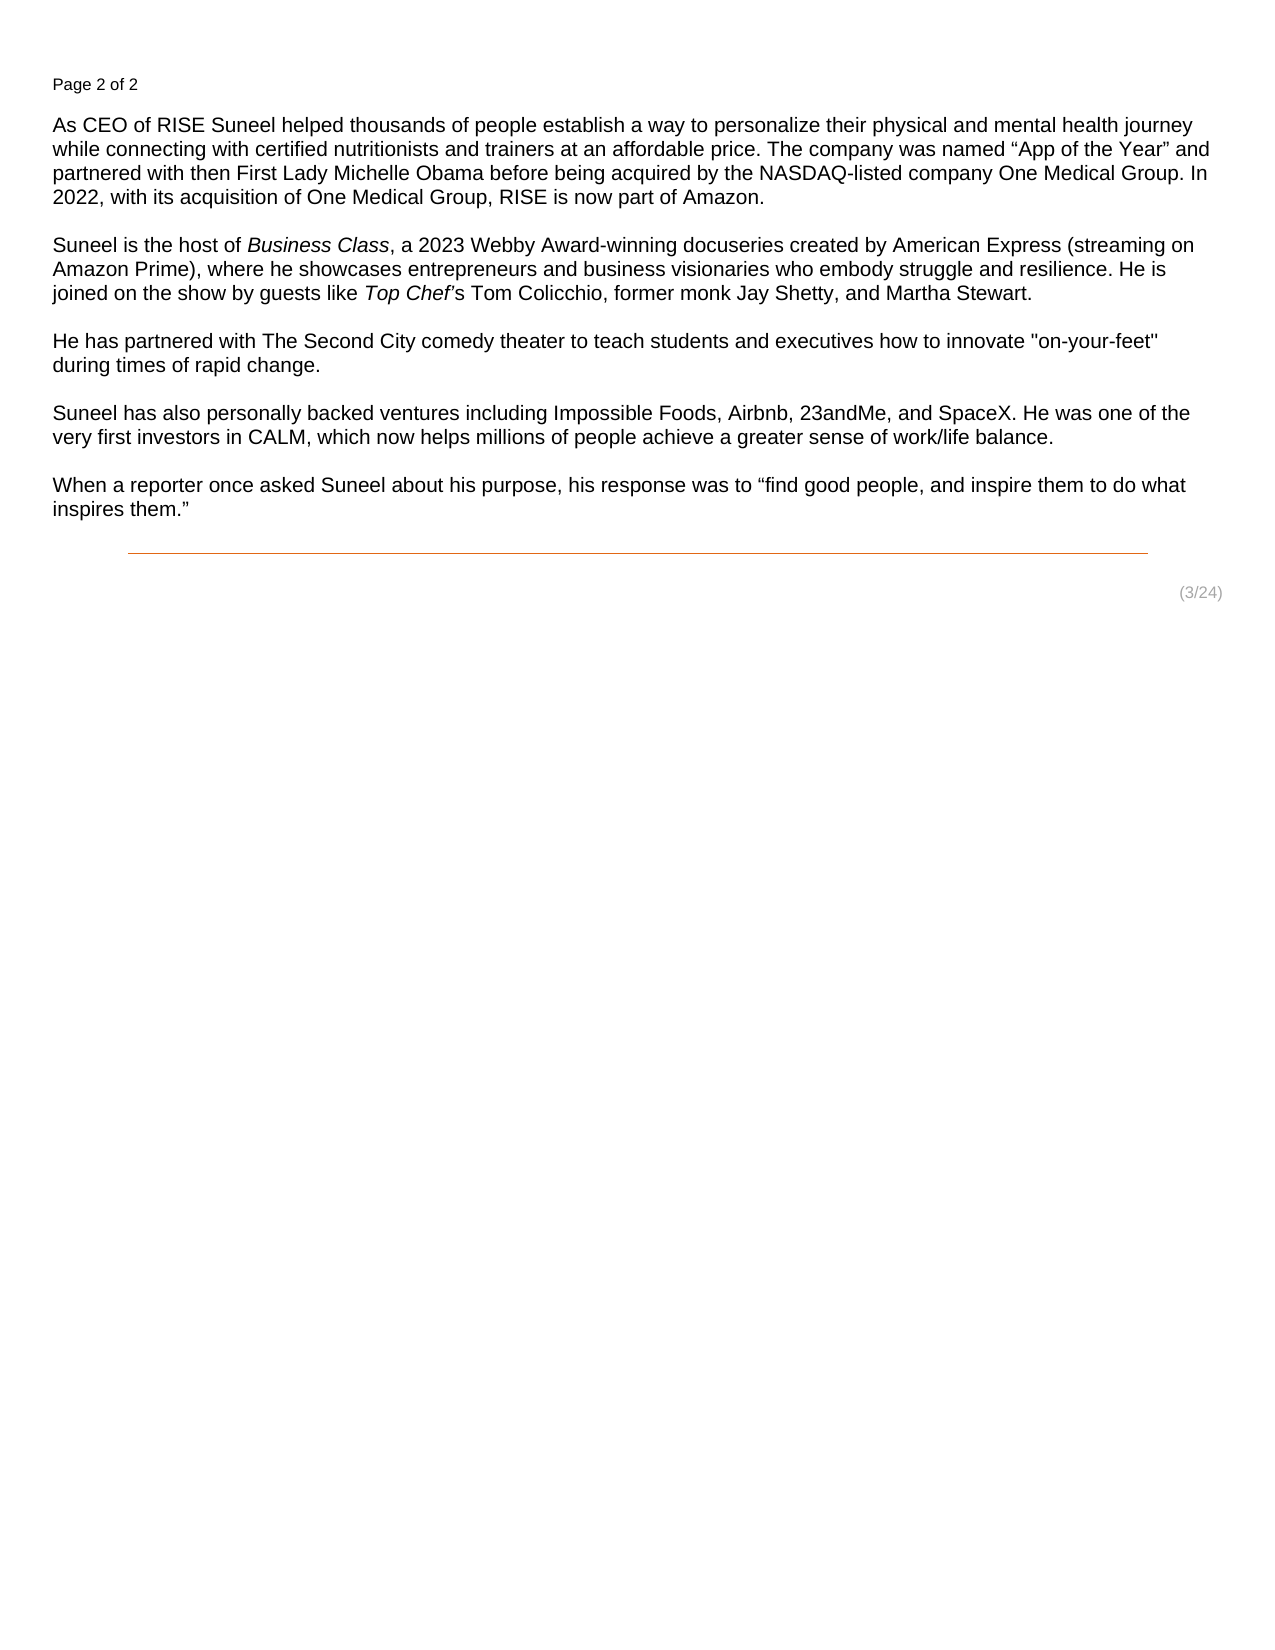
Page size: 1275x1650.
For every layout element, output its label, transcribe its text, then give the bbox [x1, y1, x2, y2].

text When a reporter once asked Suneel about his purpose, his response was to “find good people, and inspire them to do what inspires them.” [52, 473, 1222, 521]
text As CEO of RISE Suneel helped thousands of people establish a way to personalize their physical and mental health journey while connecting with certified nutritionists and trainers at an affordable price. The company was named “App of the Year” and partnered with then First Lady Michelle Obama before being acquired by the NASDAQ-listed company One Medical Group. In 2022, with its acquisition of One Medical Group, RISE is now part of Amazon. [52, 113, 1222, 209]
text Suneel is the host of Business Class, a 2023 Webby Award-winning docuseries created by American Express (streaming on Amazon Prime), where he showcases entrepreneurs and business visionaries who embody struggle and resilience. He is joined on the show by guests like Top Chef’s Tom Colicchio, former monk Jay Shetty, and Martha Stewart. [52, 233, 1222, 305]
text (3/24) [52, 583, 1222, 602]
text He has partnered with The Second City comedy theater to teach students and executives how to innovate "on-your-feet'' during times of rapid change. [52, 329, 1222, 377]
text Suneel has also personally backed ventures including Impossible Foods, Airbnb, 23andMe, and SpaceX. He was one of the very first investors in CALM, which now helps millions of people achieve a greater sense of work/life balance. [52, 401, 1222, 449]
